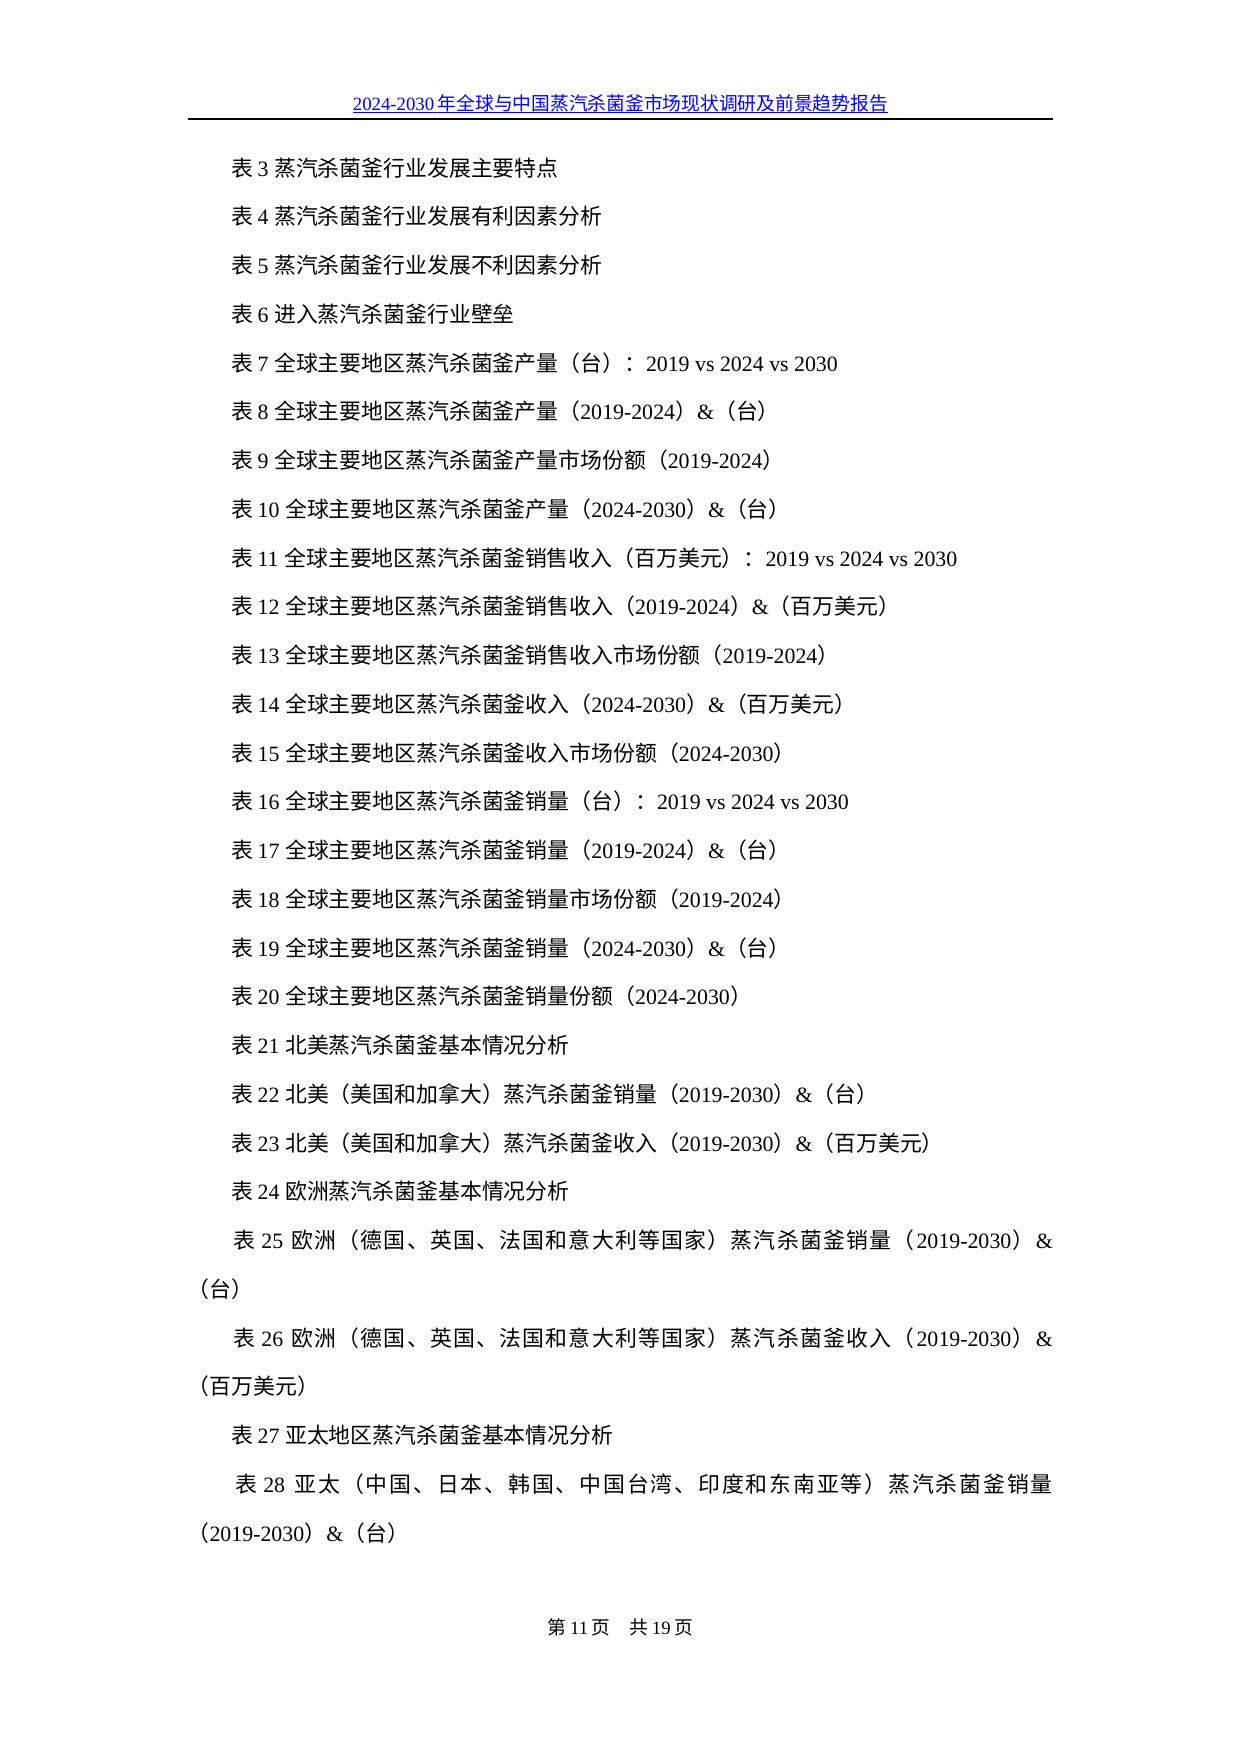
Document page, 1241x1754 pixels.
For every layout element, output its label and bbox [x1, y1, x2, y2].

text [187, 150, 1053, 1548]
